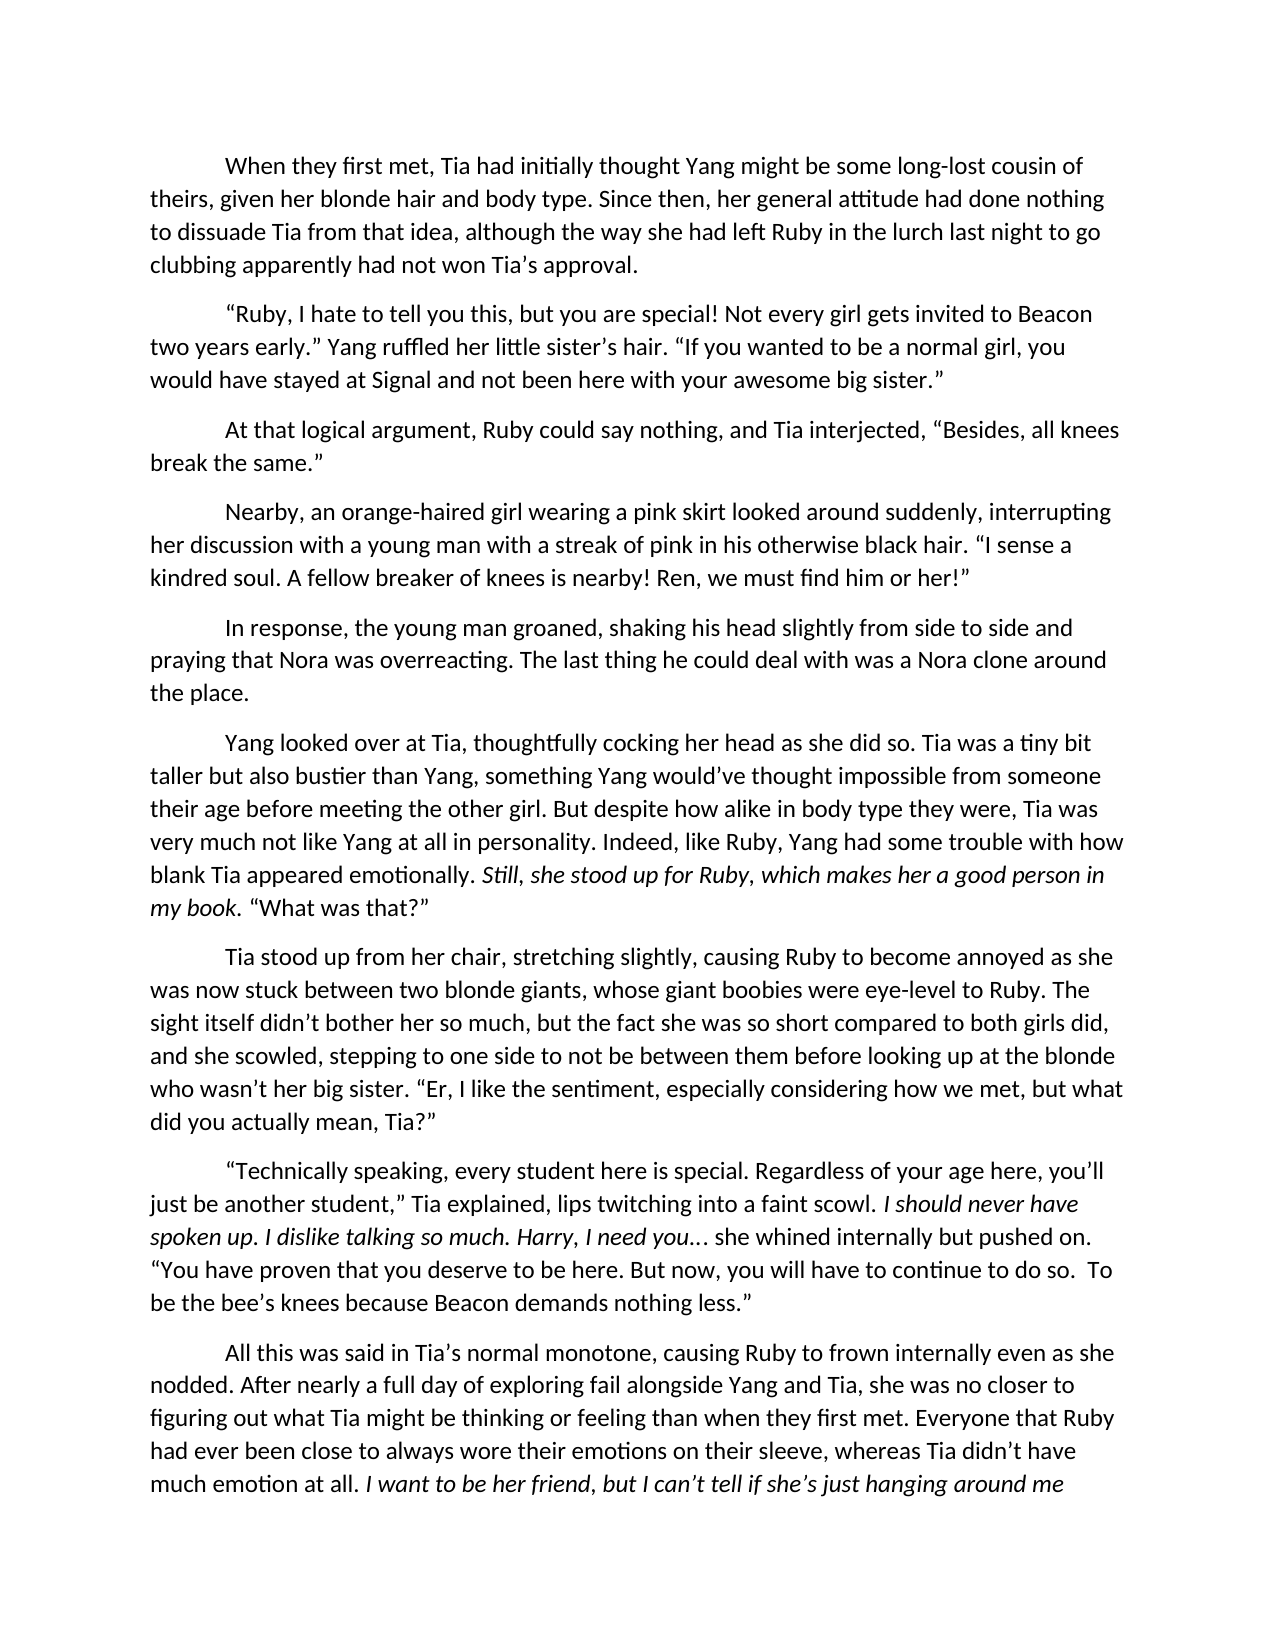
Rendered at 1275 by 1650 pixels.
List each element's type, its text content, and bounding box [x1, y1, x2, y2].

text At that logical argument, Ruby could say nothing, and Tia interjected, “Besides, all knees break the same.” [150, 414, 1125, 477]
text Tia stood up from her chair, stretching slightly, causing Ruby to become annoyed as she was now stuck between two blonde giants, whose giant boobies were eye-level to Ruby. The sight itself didn’t bother her so much, but the fact she was so short compared to both girls did, and she scowled, stepping to one side to not be between them before looking up at the blonde who wasn’t her big sister. “Er, I like the sentiment, especially considering how we met, but what did you actually mean, Tia?” [150, 941, 1125, 1136]
text “Technically speaking, every student here is special. Regardless of your age here, you’ll just be another student,” Tia explained, lips twitching into a faint scowl. I should never have spoken up. I dislike talking so much. Harry, I need you... she whined internally but pushed on. “You have proven that you deserve to be here. But now, you will have to continue to do so. To be the bee’s knees because Beacon demands nothing less.” [150, 1155, 1125, 1318]
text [150, 1337, 1125, 1499]
text When they first met, Tia had initially thought Yang might be some long-lost cousin of theirs, given her blonde hair and body type. Since then, her general attitude had done nothing to dissuade Tia from that idea, although the way she had left Ruby in the lurch last night to go clubbing apparently had not won Tia’s approval. [150, 150, 1125, 279]
text In response, the young man groaned, shaking his head slightly from side to side and praying that Nora was overreacting. The last thing he could deal with was a Nora clone around the place. [150, 612, 1125, 708]
text Yang looked over at Tia, thoughtfully cocking her head as she did so. Tia was a tiny bit taller but also bustier than Yang, something Yang would’ve thought impossible from someone their age before meeting the other girl. But despite how alike in body type they were, Tia was very much not like Yang at all in personality. Indeed, like Ruby, Yang had some trouble with how blank Tia appeared emotionally. Still, she stood up for Ruby, which makes her a good person in my book. “What was that?” [150, 727, 1125, 922]
text “Ruby, I hate to tell you this, but you are special! Not every girl gets invited to Beacon two years early.” Yang ruffled her little sister’s hair. “If you wanted to be a normal girl, you would have stayed at Signal and not been here with your awesome big sister.” [150, 298, 1125, 395]
text Nearby, an orange-haired girl wearing a pink skirt looked around suddenly, interrupting her discussion with a young man with a streak of pink in his otherwise black hair. “I sense a kindred soul. A fellow breaker of knees is nearby! Ren, we must find him or her!” [150, 496, 1125, 593]
